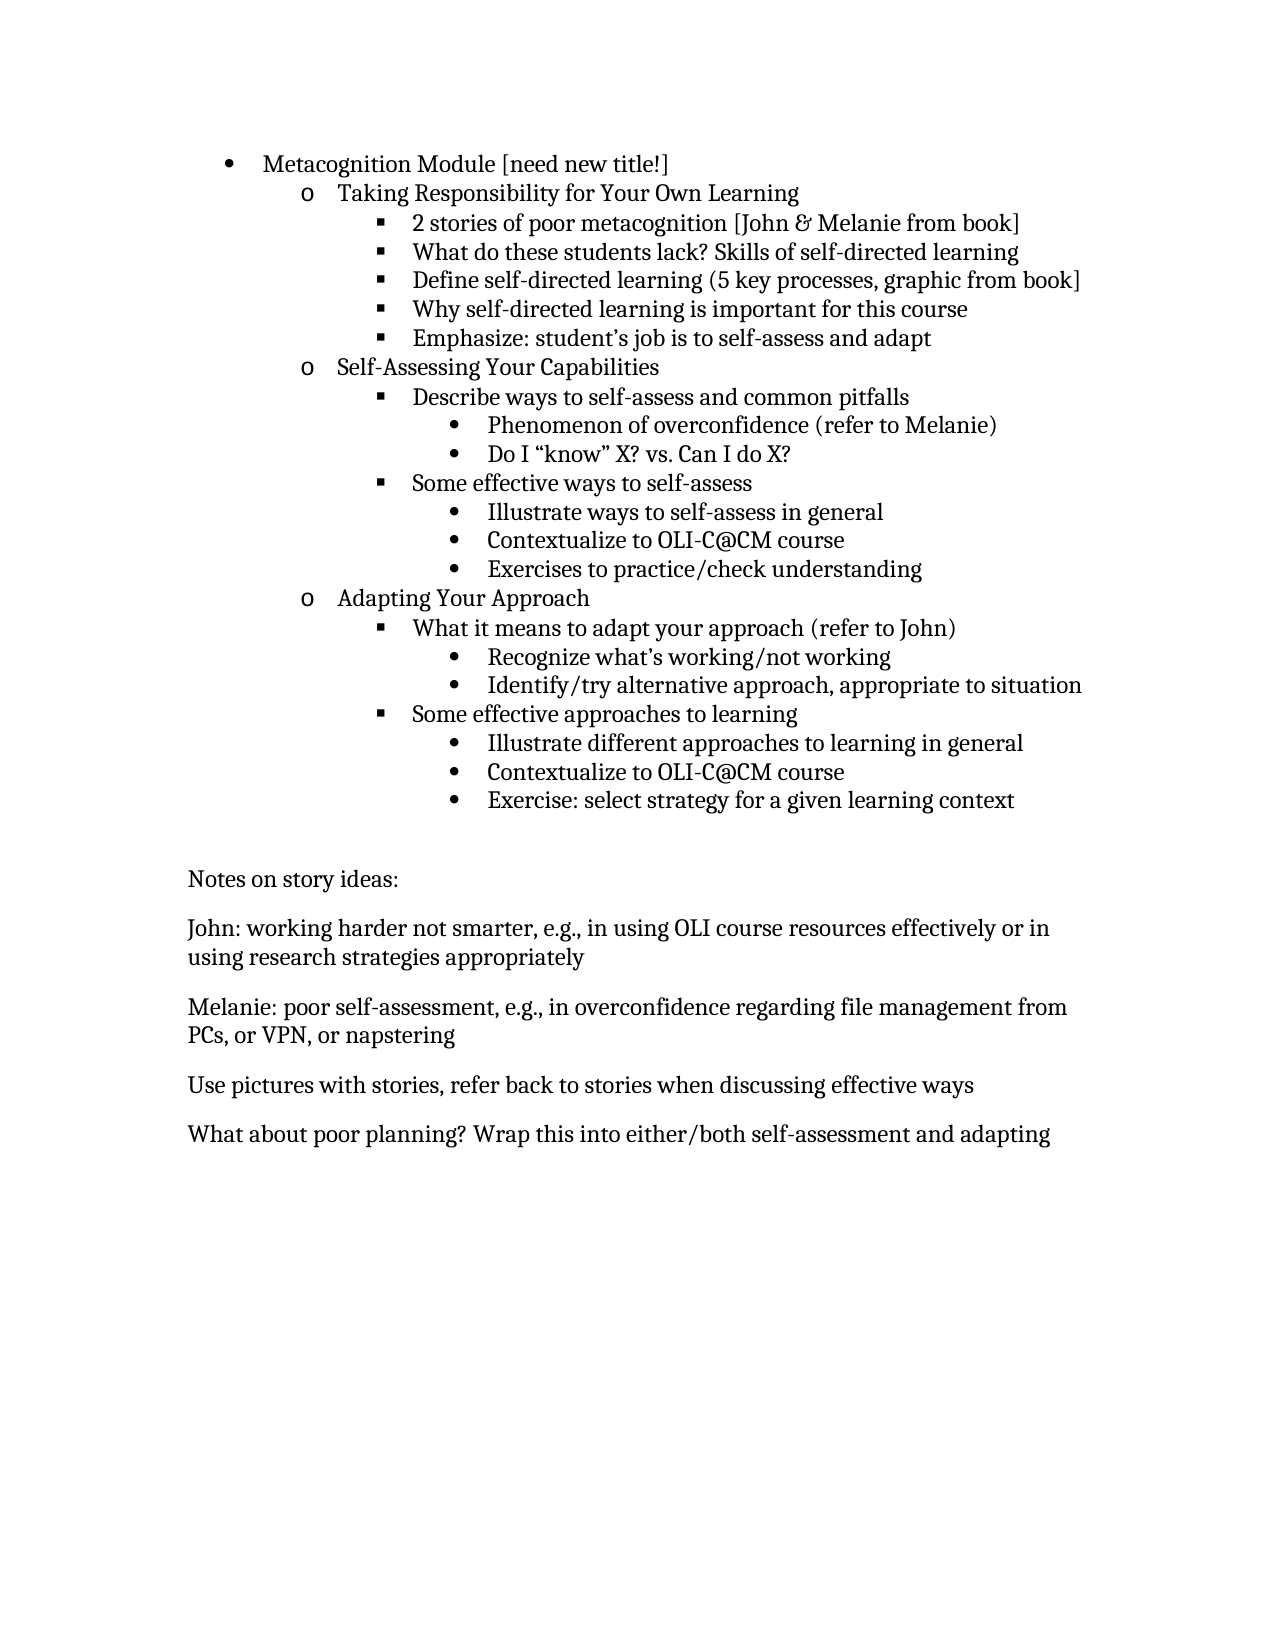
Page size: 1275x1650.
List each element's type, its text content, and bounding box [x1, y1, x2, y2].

list Some effective approaches to learning [375, 700, 1087, 729]
list Emphasize: student’s job is to self-assess and adapt [375, 324, 1087, 352]
list Taking Responsibility for Your Own Learning [300, 179, 1087, 209]
list Do I “know” X? vs. Can I do X? [450, 440, 1087, 469]
list Define self-directed learning (5 key processes, graphic from book] [375, 266, 1087, 295]
list What it means to adapt your approach (refer to John) [375, 614, 1087, 642]
list Exercises to practice/check understanding [450, 555, 1087, 584]
list Illustrate different approaches to learning in general [450, 729, 1087, 757]
list Describe ways to self-assess and common pitfalls [375, 382, 1087, 411]
list Contextualize to OLI-C@CM course [450, 526, 1087, 555]
list Some effective ways to self-assess [375, 469, 1087, 497]
list Contextualize to OLI-C@CM course [450, 757, 1087, 786]
text Melanie: poor self-assessment, e.g., in overconfidence regarding file management from PCs, or VPN, or napstering [187, 992, 1087, 1050]
list Why self-directed learning is important for this course [375, 295, 1087, 324]
list Metacognition Module [need new title!] [225, 150, 1087, 179]
list Adapting Your Approach [300, 584, 1087, 614]
list 2 stories of poor metacognition [John & Melanie from book] [375, 209, 1087, 237]
list Exercise: select strategy for a given learning context [450, 786, 1087, 815]
list Self-Assessing Your Capabilities [300, 352, 1087, 382]
text What about poor planning? Wrap this into either/both self-assessment and adapting [187, 1120, 1087, 1149]
list Phenomenon of overconfidence (refer to Melanie) [450, 411, 1087, 440]
text Use pictures with stories, refer back to stories when discussing effective ways [187, 1071, 1087, 1099]
list Identify/try alternative approach, appropriate to situation [450, 671, 1087, 700]
list What do these students lack? Skills of self-directed learning [375, 237, 1087, 266]
text Notes on story ideas: [187, 864, 1087, 893]
text John: working harder not smarter, e.g., in using OLI course resources effectively or in using research strategies appropriately [187, 914, 1087, 972]
list Illustrate ways to self-assess in general [450, 497, 1087, 526]
list Recognize what’s working/not working [450, 642, 1087, 671]
